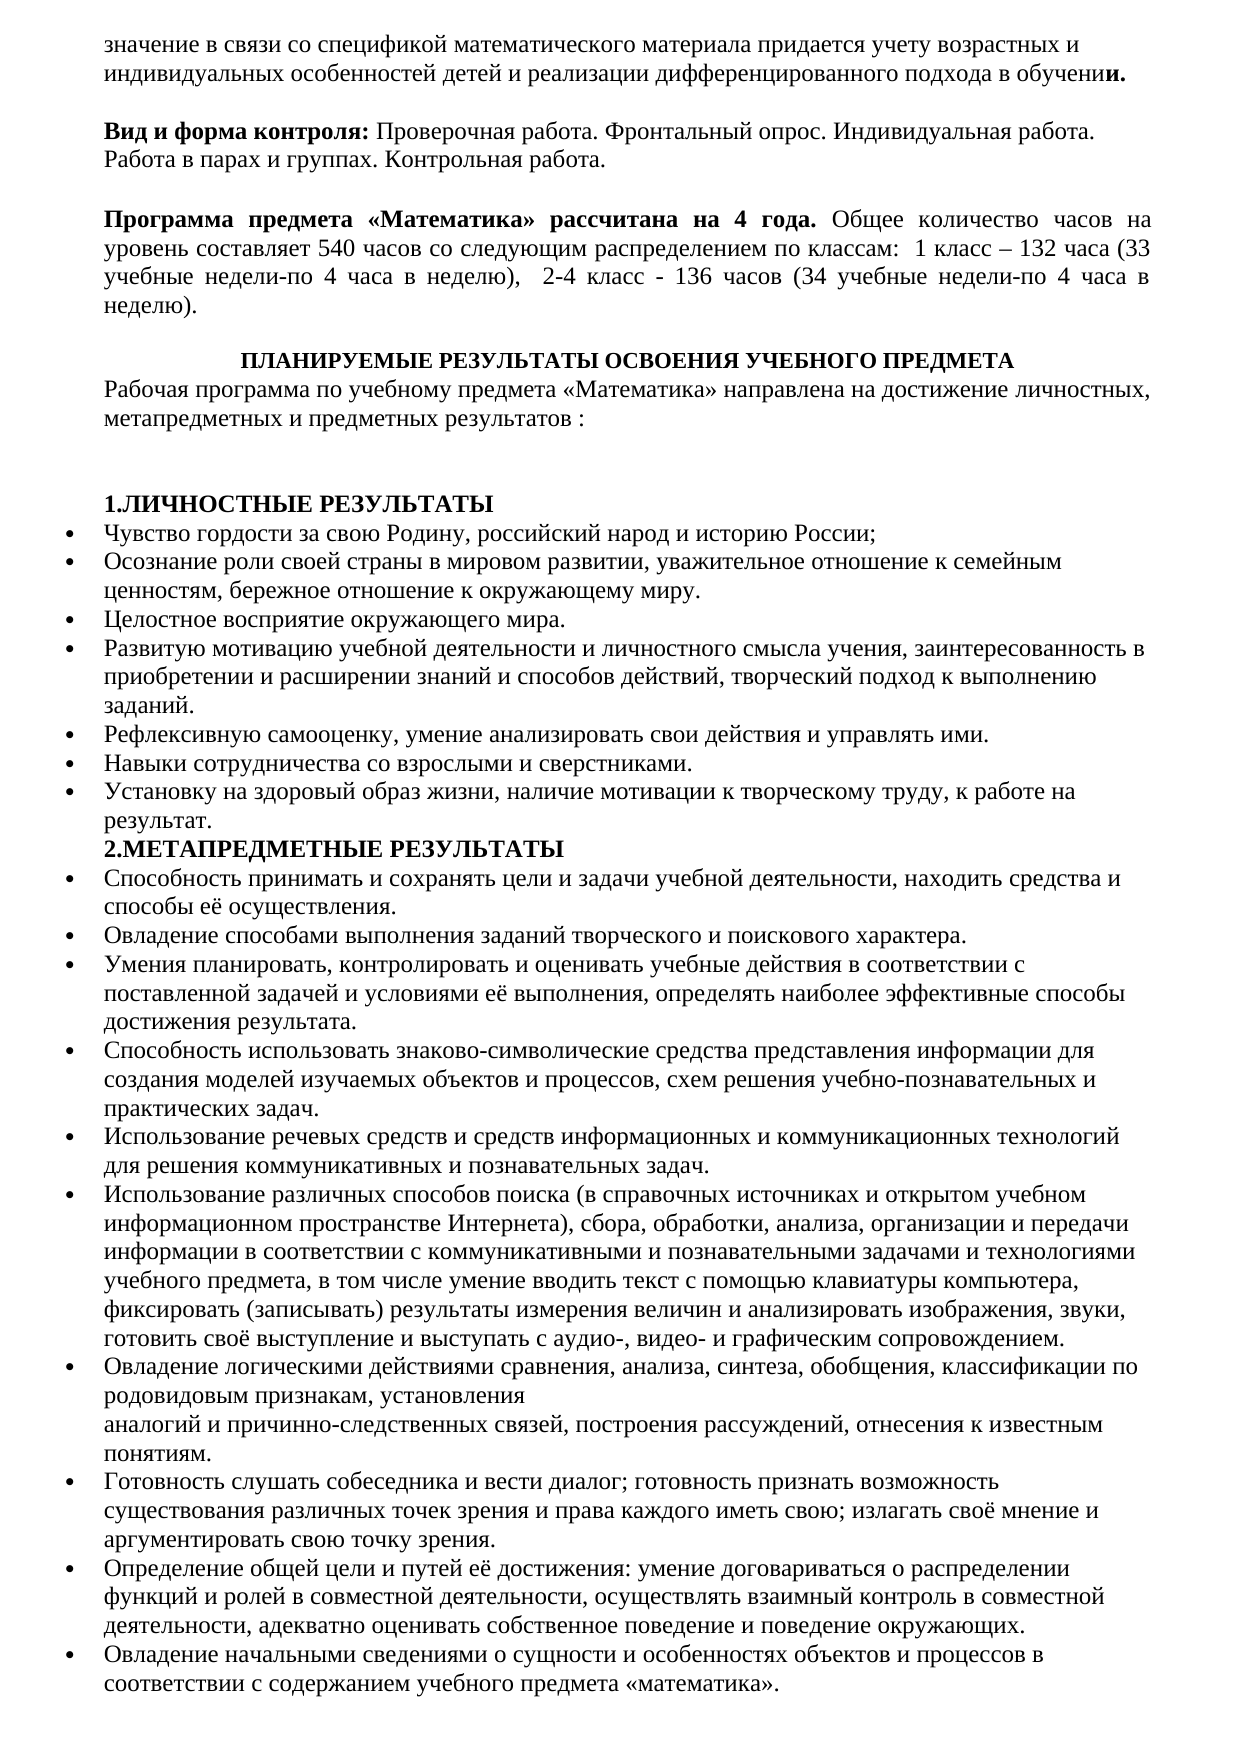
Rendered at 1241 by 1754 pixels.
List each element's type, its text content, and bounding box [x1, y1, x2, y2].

list Использование различных способов поиска (в справочных источниках и открытом учебном информационном пространстве Интернета), сбора, обработки, анализа, организации и передачи информации в соответствии с коммуникативными и познавательными задачами и технологиями учебного предмета, в том числе умение вводить текст с помощью клавиатуры компьютера, фиксировать (записывать) результаты измерения величин и анализировать изображения, звуки, готовить своё выступление и выступать с аудио-, видео- и графическим сопровождением. [66, 1179, 1152, 1351]
list Готовность слушать собеседника и вести диалог; готовность признать возможность существования различных точек зрения и права каждого иметь свою; излагать своё мнение и аргументировать свою точку зрения. [66, 1466, 1152, 1553]
list Целостное восприятие окружающего мира. [66, 604, 1152, 633]
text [103, 29, 1158, 87]
list Овладение способами выполнения заданий творческого и поискового характера. [66, 920, 1152, 949]
list Навыки сотрудничества со взрослыми и сверстниками. [66, 748, 1152, 776]
list Рефлексивную самооценку, умение анализировать свои действия и управлять ими. [66, 719, 1152, 748]
list Развитую мотивацию учебной деятельности и личностного смысла учения, заинтересованность в приобретении и расширении знаний и способов действий, творческий подход к выполнению заданий. [66, 633, 1152, 719]
list Овладение логическими действиями сравнения, анализа, синтеза, обобщения, классификации по родовидовым признакам, установления аналогий и причинно-следственных связей, построения рассуждений, отнесения к известным понятиям. [66, 1351, 1152, 1466]
list Чувство гордости за свою Родину, российский народ и историю России; [66, 518, 1152, 546]
text Рабочая программа по учебному предмета «Математика» направлена на достижение личностных, метапредметных и предметных результатов : [103, 374, 1152, 431]
text 1.ЛИЧНОСТНЫЕ РЕЗУЛЬТАТЫ [103, 489, 1152, 518]
list Определение общей цели и путей её достижения: умение договариваться о распределении функций и ролей в совместной деятельности, осуществлять взаимный контроль в совместной деятельности, адекватно оценивать собственное поведение и поведение окружающих. [66, 1553, 1152, 1639]
list Использование речевых средств и средств информационных и коммуникационных технологий для решения коммуникативных и познавательных задач. [66, 1121, 1152, 1179]
list Способность принимать и сохранять цели и задачи учебной деятельности, находить средства и способы её осуществления. [66, 863, 1152, 920]
list Осознание роли своей страны в мировом развитии, уважительное отношение к семейным ценностям, бережное отношение к окружающему миру. [66, 546, 1152, 604]
text ПЛАНИРУЕМЫЕ РЕЗУЛЬТАТЫ ОСВОЕНИЯ УЧЕБНОГО ПРЕДМЕТА [103, 348, 1152, 374]
text 2.МЕТАПРЕДМЕТНЫЕ РЕЗУЛЬТАТЫ [103, 834, 1152, 863]
text Программа предмета «Математика» рассчитана на 4 года. Общее количество часов на уровень составляет 540 часов со следующим распределением по классам: 1 класс – 132 часа (33 учебные недели-по 4 часа в неделю), 2-4 класс - 136 часов (34 учебные недели-по 4 часа в неделю). [103, 204, 1152, 319]
text Вид и форма контроля: Проверочная работа. Фронтальный опрос. Индивидуальная работа. Работа в парах и группах. Контрольная работа. [103, 116, 1158, 173]
list Способность использовать знаково-символические средства представления информации для создания моделей изучаемых объектов и процессов, схем решения учебно-познавательных и практических задач. [66, 1035, 1152, 1121]
list Установку на здоровый образ жизни, наличие мотивации к творческому труду, к работе на результат. [66, 776, 1152, 834]
list Овладение начальными сведениями о сущности и особенностях объектов и процессов в соответствии с содержанием учебного предмета «математика». [66, 1639, 1152, 1696]
list Умения планировать, контролировать и оценивать учебные действия в соответствии с поставленной задачей и условиями её выполнения, определять наиболее эффективные способы достижения результата. [66, 949, 1152, 1035]
